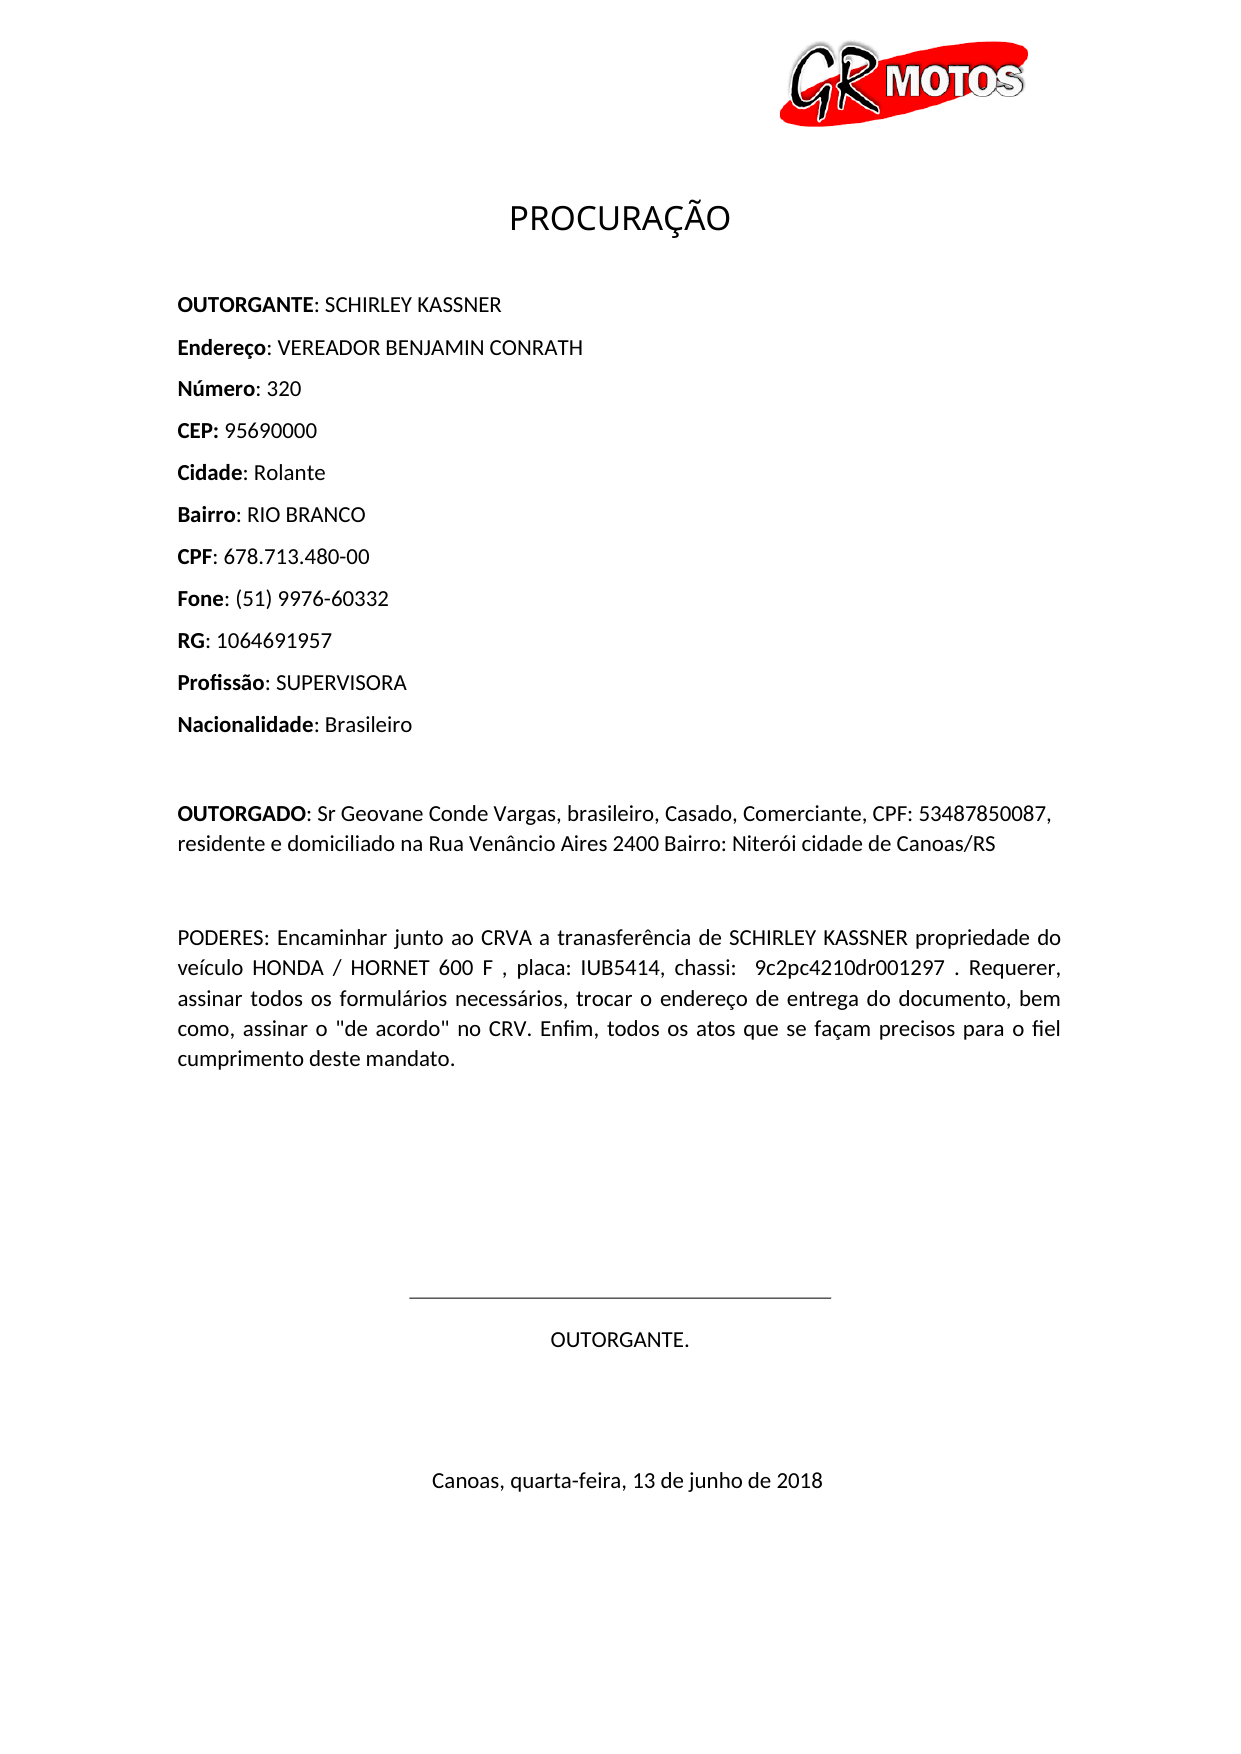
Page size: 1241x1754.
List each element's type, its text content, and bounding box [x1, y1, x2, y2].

text Cidade: Rolante [177, 458, 1063, 487]
text OUTORGANTE. [177, 1325, 1063, 1353]
text Bairro: RIO BRANCO [177, 501, 1063, 528]
text OUTORGANTE: SCHIRLEY KASSNER [177, 291, 1063, 319]
text RG: 1064691957 [177, 626, 1063, 654]
text OUTORGADO: Sr Geovane Conde Vargas, brasileiro, Casado, Comerciante, CPF: 53487850087, residente e domiciliado na Rua Venâncio Aires 2400 Bairro: Niterói cidade de Canoas/RS [177, 799, 1063, 857]
text Nacionalidade: Brasileiro [177, 710, 1063, 738]
text Profissão: SUPERVISORA [177, 668, 1063, 696]
text PODERES: Encaminhar junto ao CRVA a tranasferência de SCHIRLEY KASSNER propriedade do veículo HONDA / HORNET 600 F , placa: IUB5414, chassi: 9c2pc4210dr001297 . Requerer, assinar todos os formulários necessários, trocar o endereço de entrega do documento, bem como, assinar o "de acordo" no CRV. Enfim, todos os atos que se façam precisos para o fiel cumprimento deste mandato. [177, 923, 1063, 1072]
text CPF: 678.713.480-00 [177, 542, 1063, 571]
text CEP: 95690000 [177, 417, 1063, 444]
text Número: 320 [177, 374, 1063, 403]
text Fone: (51) 9976-60332 [177, 584, 1063, 612]
picture [779, 23, 1064, 142]
subtitle PROCURAÇÃO [177, 195, 1063, 240]
text Canoas, quarta-feira, 13 de junho de 2018 [177, 1466, 1063, 1494]
text Endereço: VEREADOR BENJAMIN CONRATH [177, 333, 1063, 361]
